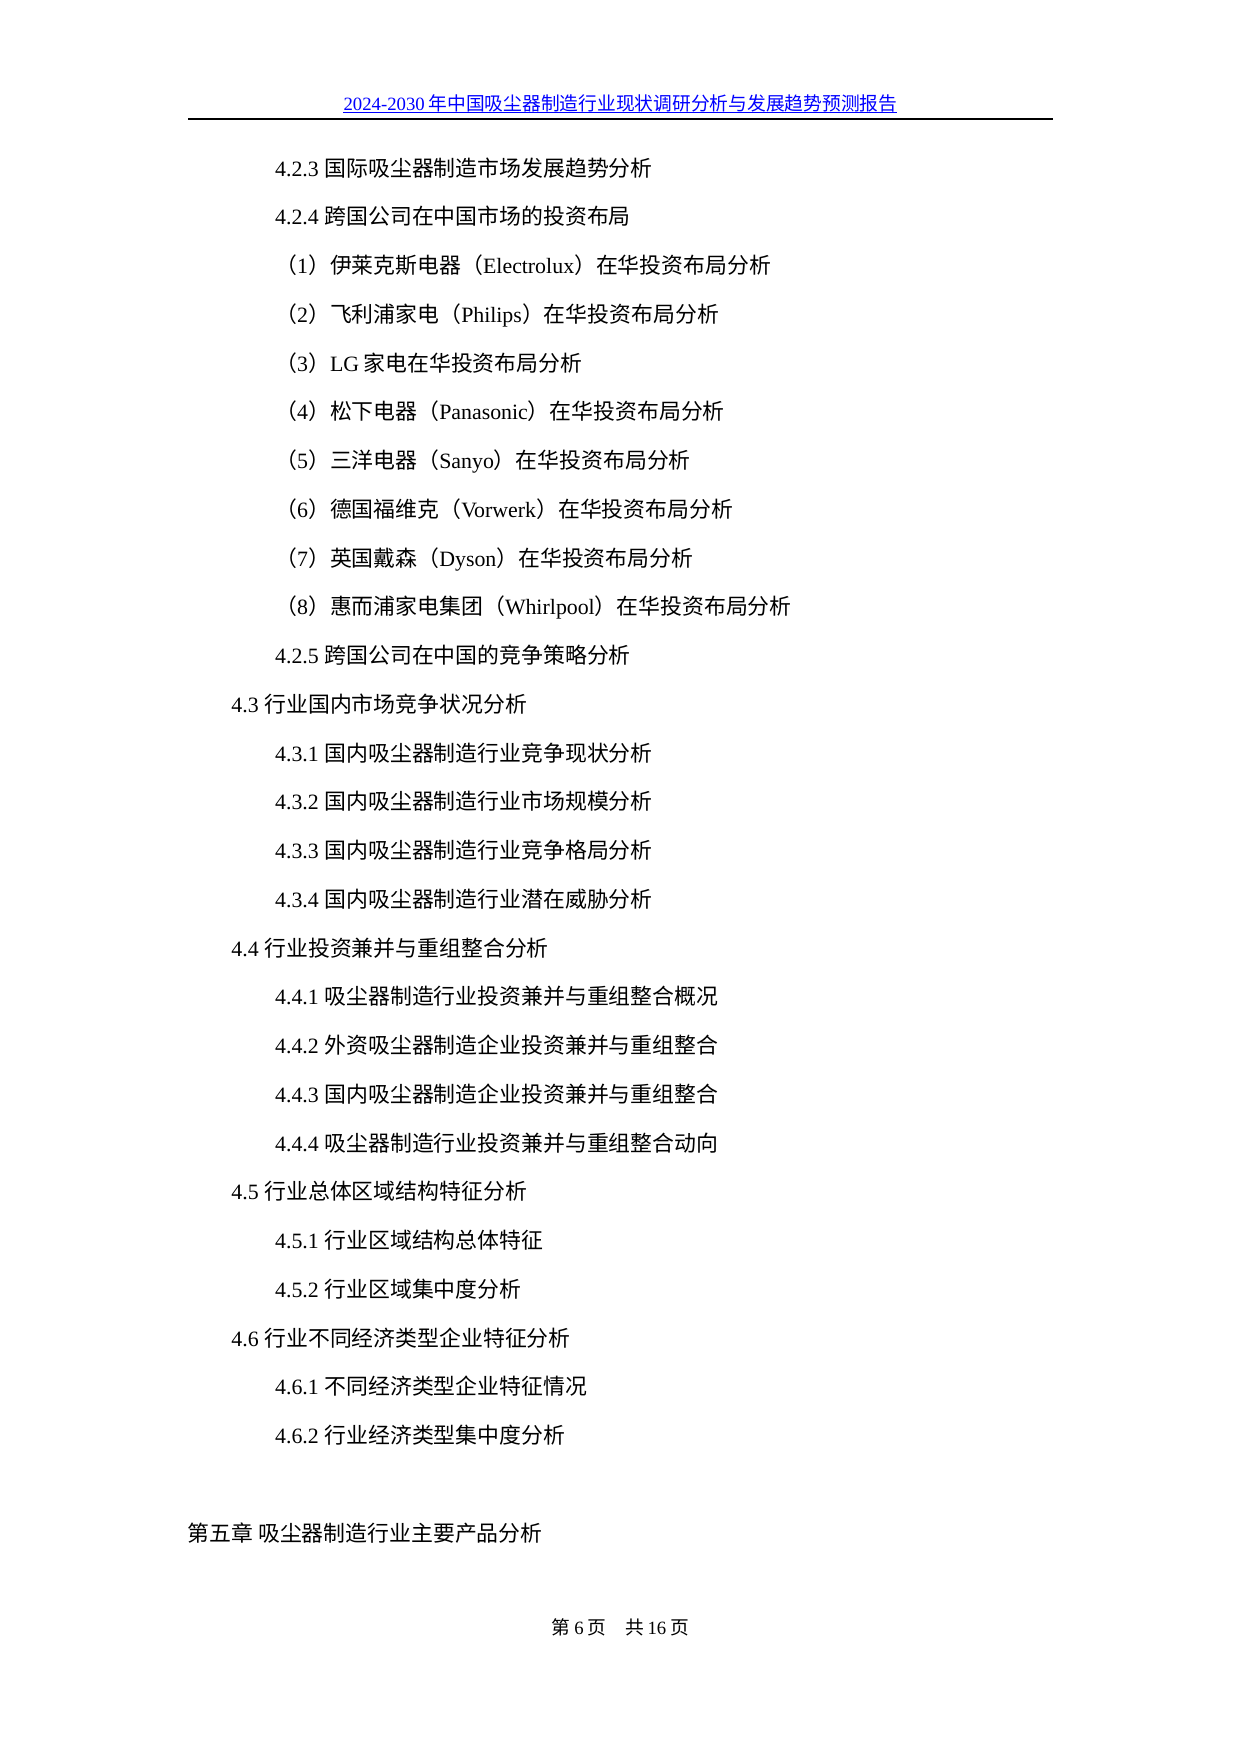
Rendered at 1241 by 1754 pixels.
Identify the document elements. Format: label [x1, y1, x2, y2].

text [187, 150, 1053, 1548]
